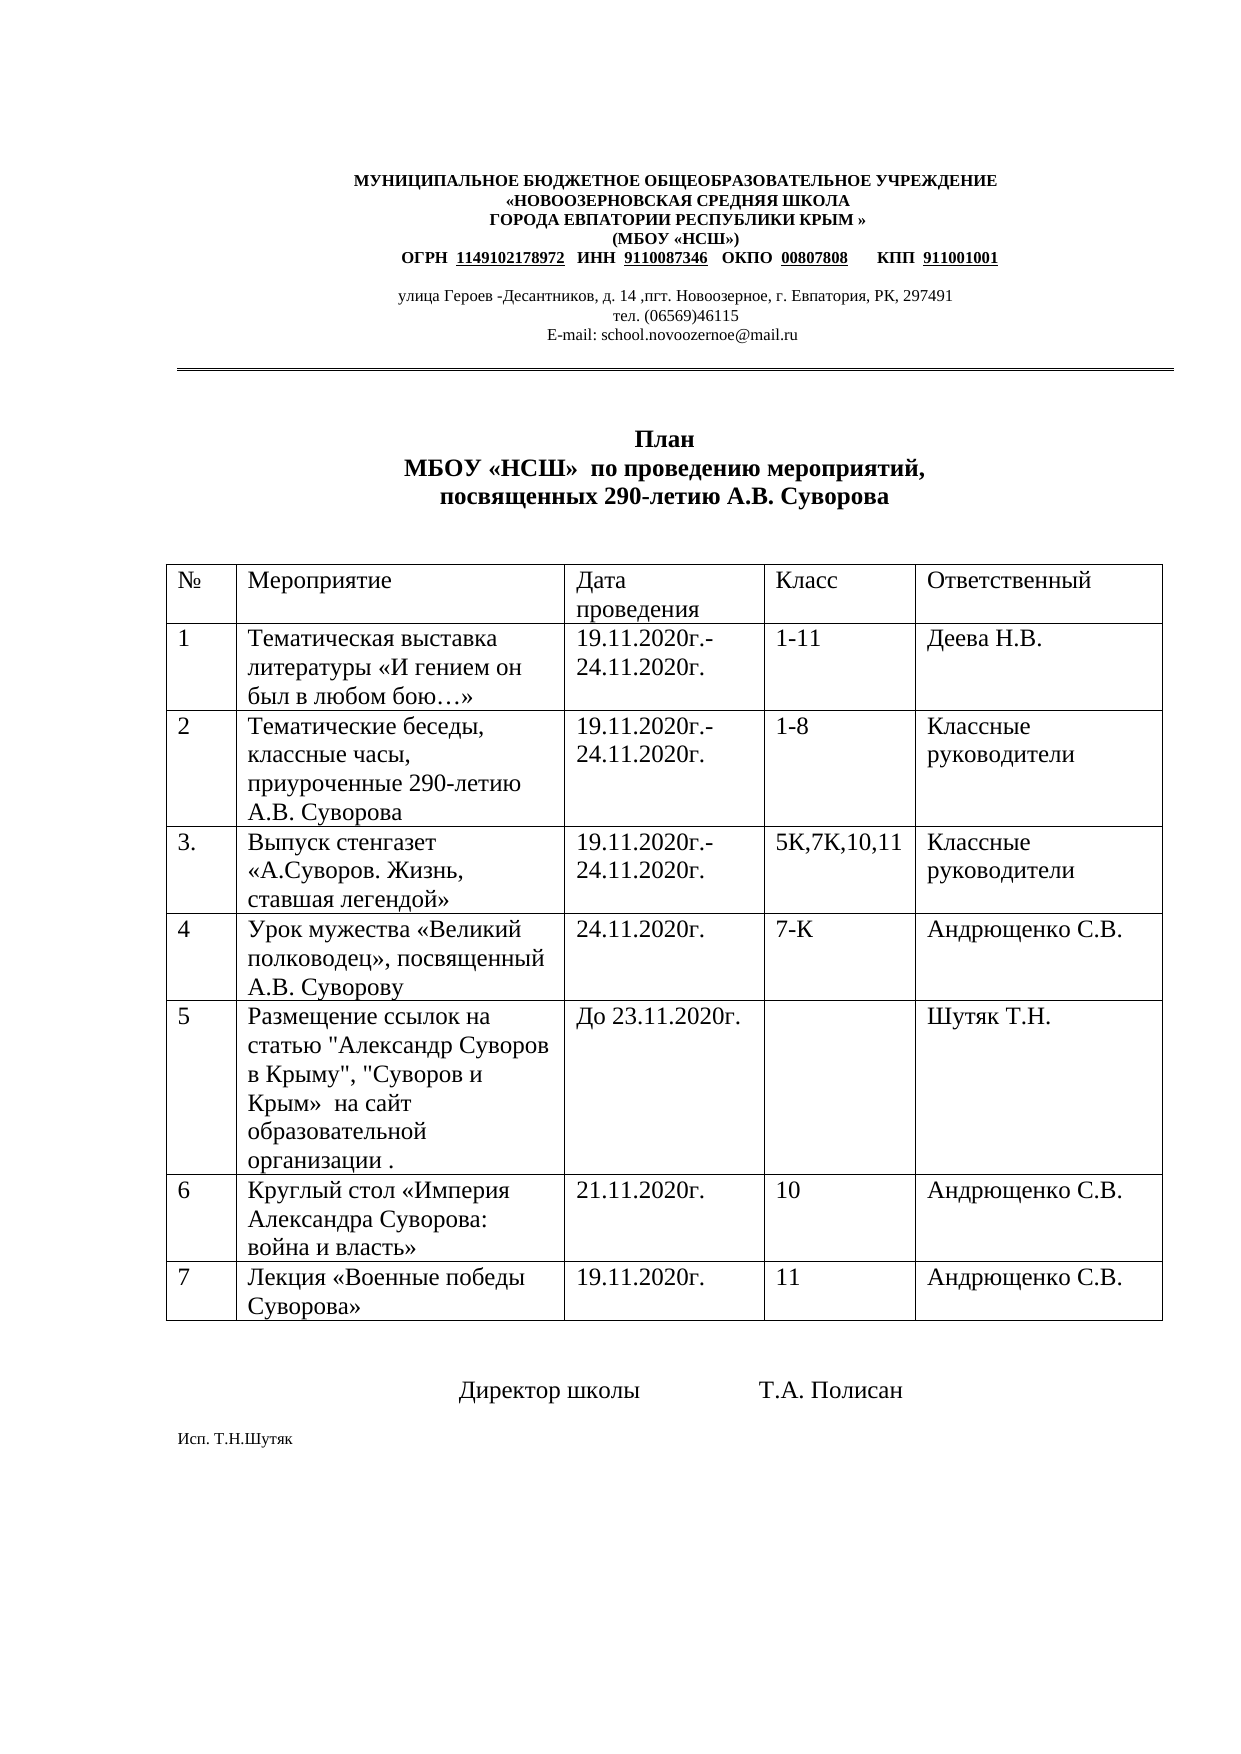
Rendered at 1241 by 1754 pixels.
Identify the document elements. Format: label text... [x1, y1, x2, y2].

table_cell 19.11.2020г.-24.11.2020г. [565, 624, 764, 710]
table_cell 24.11.2020г. [565, 914, 764, 1000]
table_header Ответственный [916, 565, 1162, 622]
table_cell 5К,7К,10,11 [765, 827, 915, 913]
text МБОУ «НСШ» по проведению мероприятий, [177, 453, 1152, 481]
text Исп. Т.Н.Шутяк [177, 1428, 1152, 1448]
table_header Дата проведения [565, 565, 764, 622]
table_cell Размещение ссылок на статью "Александр Суворов в Крыму", "Суворов и Крым» на сайт образовательной организации . [237, 1001, 564, 1174]
table_cell Классные руководители [916, 711, 1162, 826]
table_cell 4 [167, 914, 236, 1000]
table_cell Андрющенко С.В. [916, 1175, 1162, 1261]
table_cell 19.11.2020г.-24.11.2020г. [565, 711, 764, 826]
table_header МУНИЦИПАЛЬНОЕ БЮДЖЕТНОЕ ОБЩЕОБРАЗОВАТЕЛЬНОЕ УЧРЕЖДЕНИЕ «НОВООЗЕРНОВСКАЯ СРЕДНЯЯ ШКОЛА ГОРОДА ЕВПАТОРИИ РЕСПУБЛИКИ КРЫМ » (МБОУ «НСШ») ОГРН 1149102178972 ИНН 9110087346 ОКПО 00807808 КПП 911001001 улица Героев -Десантников, д. 14 ,пгт. Новоозерное, г. Евпатория, РК, 297491 тел. (06569)46115 E-mail: school.novoozernoe@mail.ru [177, 171, 1174, 368]
table_cell 1-8 [765, 711, 915, 826]
table_cell 21.11.2020г. [565, 1175, 764, 1261]
table_cell 5 [167, 1001, 236, 1174]
text посвященных 290-летию А.В. Суворова [177, 481, 1152, 510]
table_header Класс [765, 565, 915, 622]
table_cell Тематическая выставка литературы «И гением он был в любом бою…» [237, 624, 564, 710]
table_cell 1 [167, 624, 236, 710]
table_cell Андрющенко С.В. [916, 914, 1162, 1000]
table_cell Выпуск стенгазет «А.Суворов. Жизнь, ставшая легендой» [237, 827, 564, 913]
table_cell 7 [167, 1262, 236, 1320]
table_cell 6 [167, 1175, 236, 1261]
text Директор школы Т.А. Полисан [177, 1375, 1152, 1403]
table_cell До 23.11.2020г. [565, 1001, 764, 1174]
table_cell Круглый стол «Империя Александра Суворова: война и власть» [237, 1175, 564, 1261]
table_cell 11 [765, 1262, 915, 1320]
table_cell Шутяк Т.Н. [916, 1001, 1162, 1174]
table_cell 2 [167, 711, 236, 826]
table_cell Тематические беседы, классные часы, приуроченные 290-летию А.В. Суворова [237, 711, 564, 826]
table_cell 7-К [765, 914, 915, 1000]
table_header № [167, 565, 236, 622]
table_cell Урок мужества «Великий полководец», посвященный А.В. Суворову [237, 914, 564, 1000]
table_cell [765, 1001, 915, 1174]
table_cell 10 [765, 1175, 915, 1261]
table_header Мероприятие [237, 565, 564, 622]
table_cell Андрющенко С.В. [916, 1262, 1162, 1320]
table_cell 3. [167, 827, 236, 913]
text План [177, 424, 1152, 453]
table_cell Лекция «Военные победы Суворова» [237, 1262, 564, 1320]
table_cell 19.11.2020г. [565, 1262, 764, 1320]
table_cell 19.11.2020г.-24.11.2020г. [565, 827, 764, 913]
table_cell Классные руководители [916, 827, 1162, 913]
table_cell 1-11 [765, 624, 915, 710]
table_cell Деева Н.В. [916, 624, 1162, 710]
